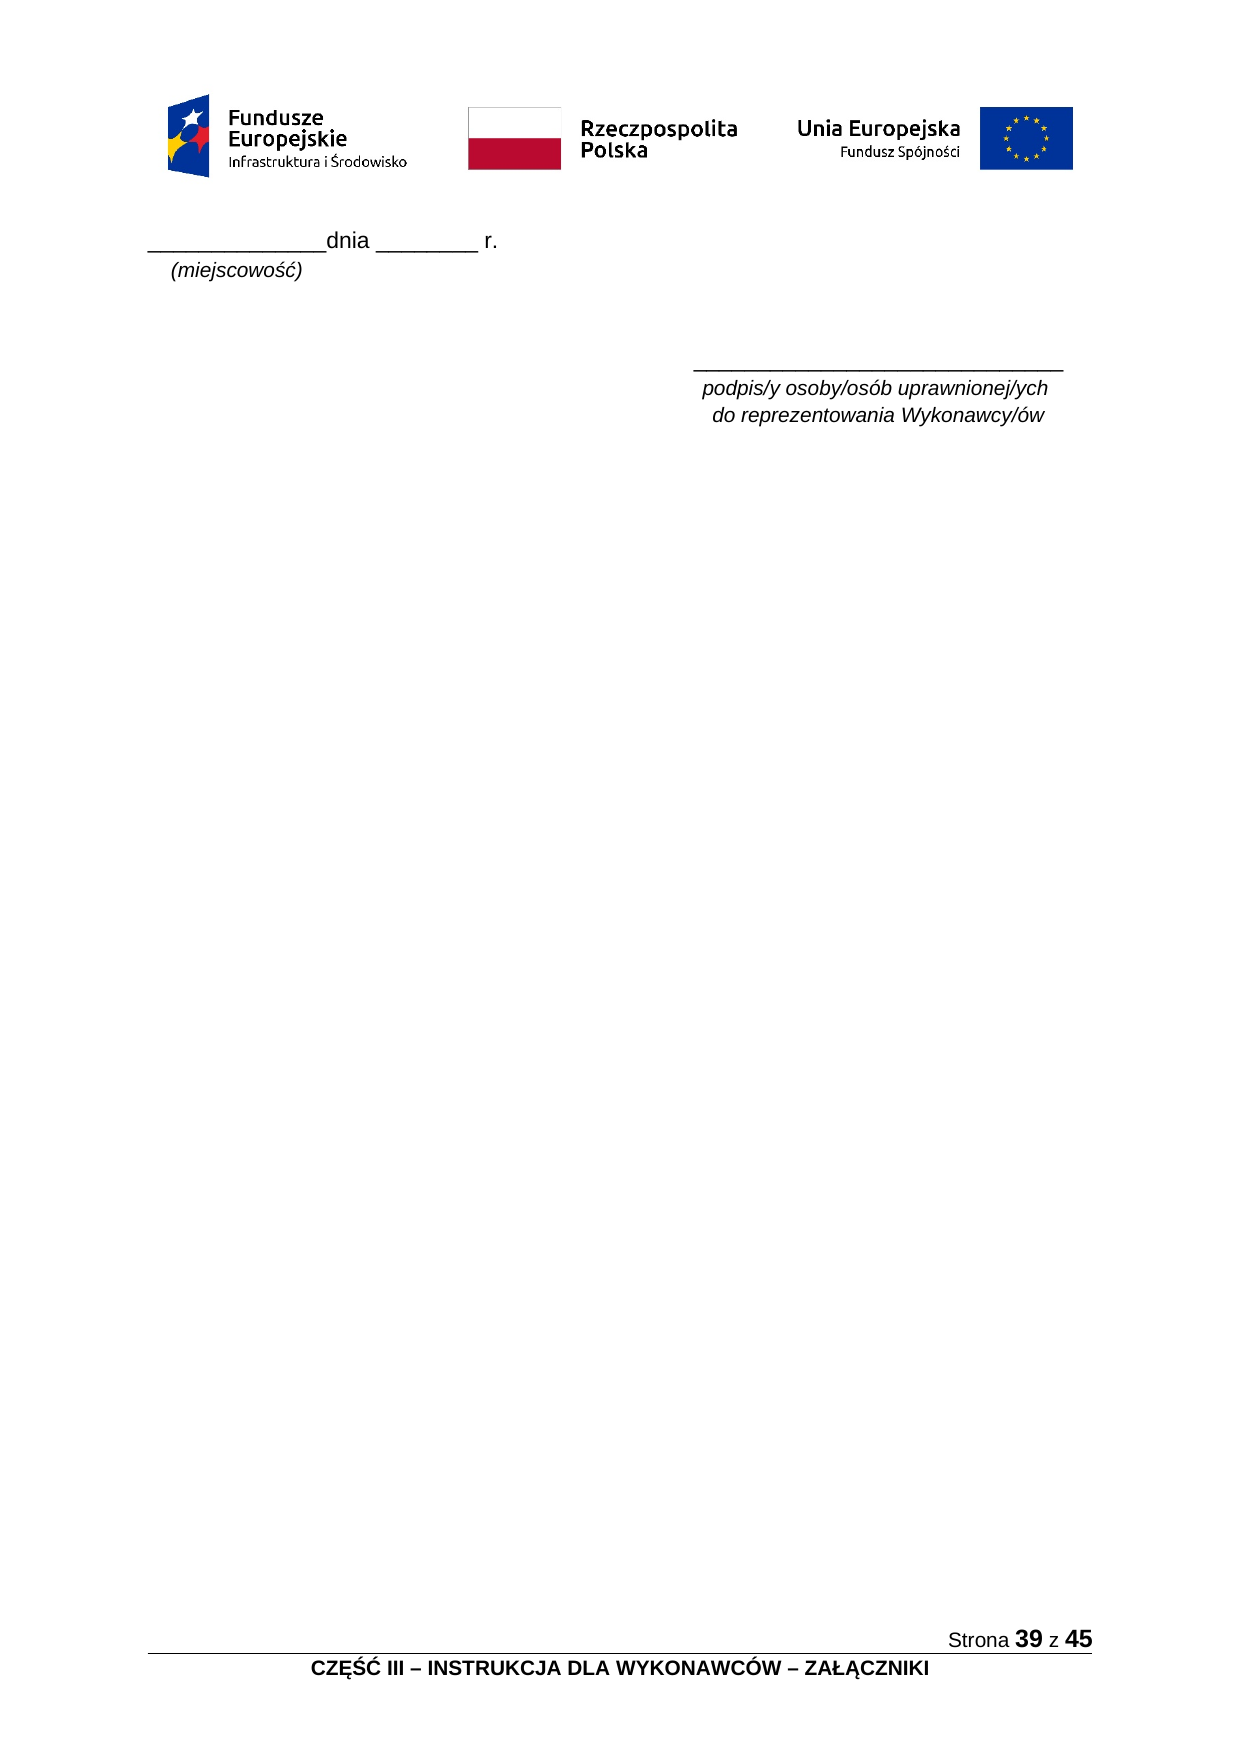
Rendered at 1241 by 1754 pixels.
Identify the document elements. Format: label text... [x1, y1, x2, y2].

text _____________________________ podpis/y osoby/osób uprawnionej/ych do reprezentowania Wykonawcy/ów [664, 346, 1092, 427]
text ______________dnia ________ r. [148, 227, 1092, 254]
picture [147, 73, 1093, 198]
text (miejscowość) [148, 258, 1092, 282]
